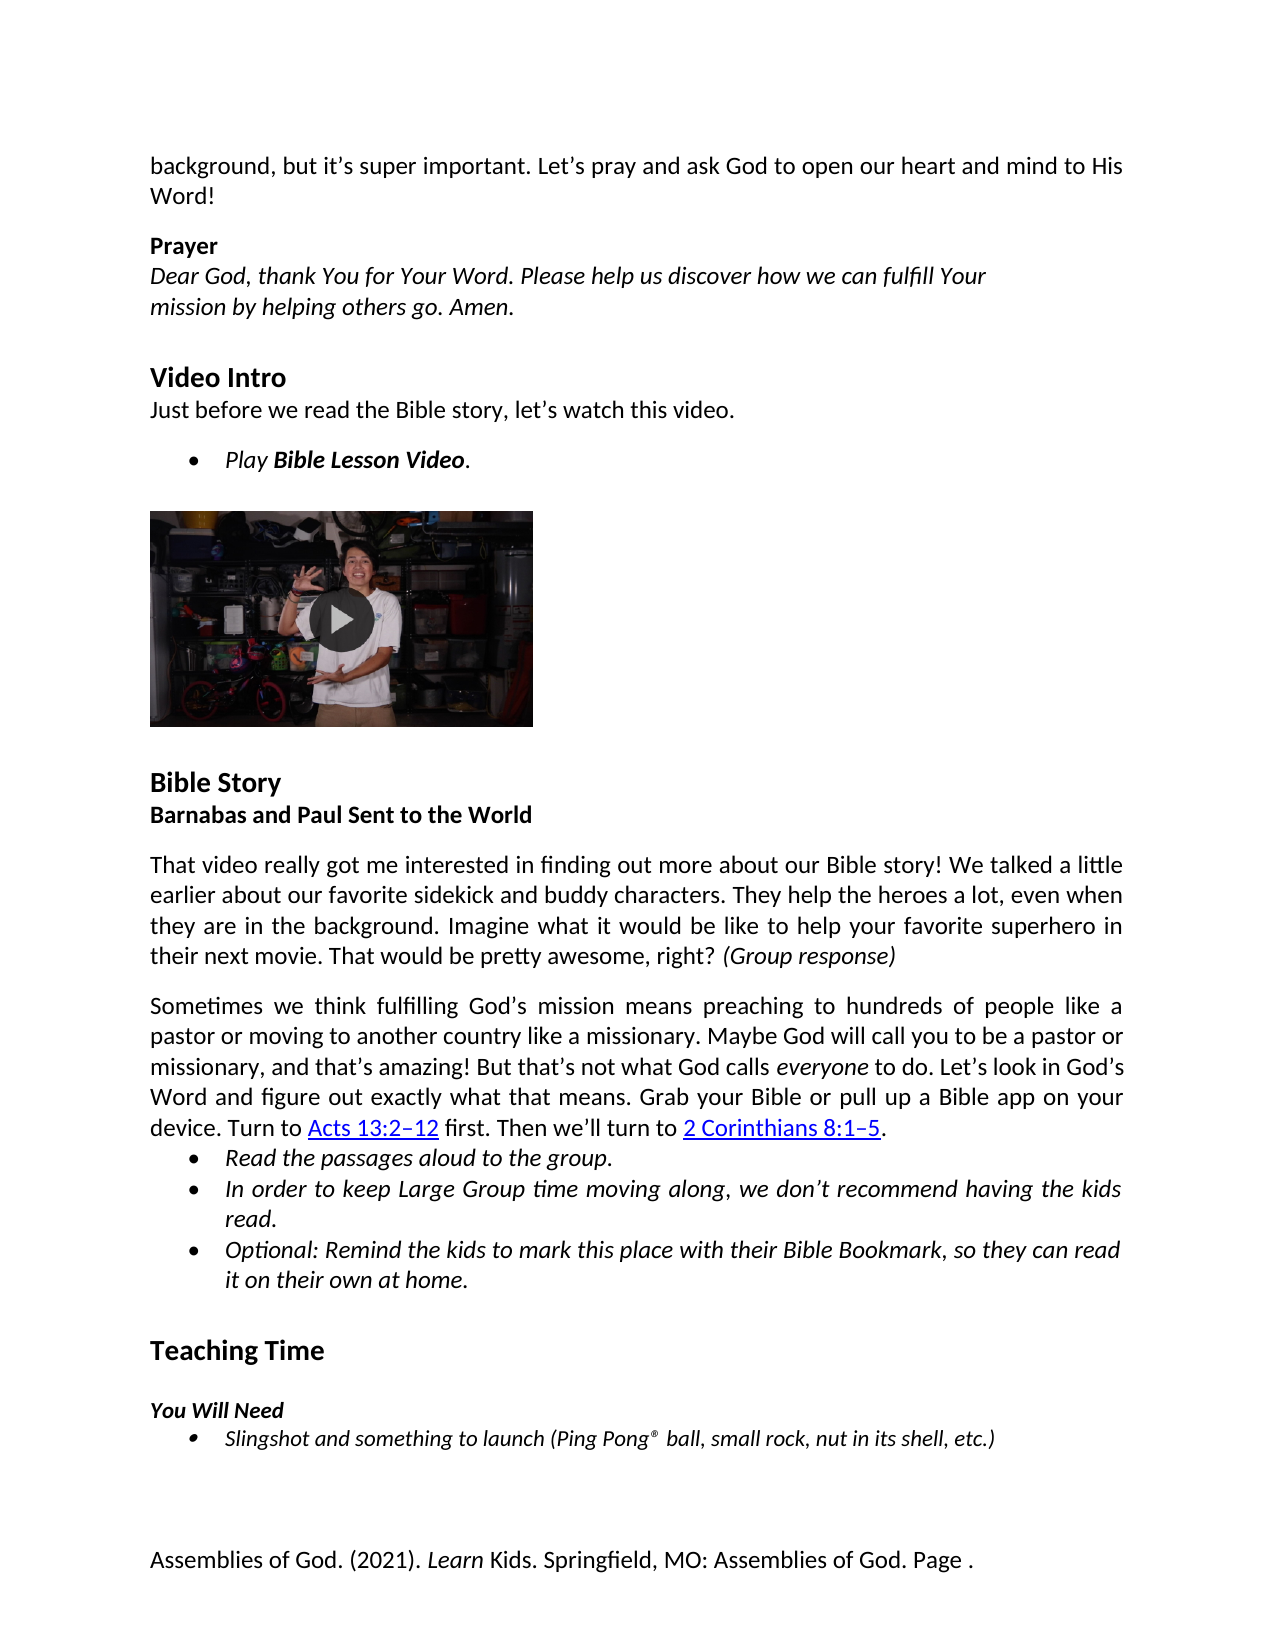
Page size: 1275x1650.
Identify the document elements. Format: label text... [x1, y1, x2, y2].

text Bible Story [150, 764, 1125, 800]
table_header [150, 1368, 1050, 1480]
text Barnabas and Paul Sent to the World [150, 800, 1125, 830]
text • Optional: Remind the kids to mark this place with their Bible Bookmark, so they can read it on their own at home. [187, 1234, 1125, 1295]
text Video Intro [150, 359, 1125, 394]
text That video really got me interested in finding out more about our Bible story! We talked a little earlier about our favorite sidekick and buddy characters. They help the heroes a lot, even when they are in the background. Imagine what it would be like to help your favorite superhero in their next movie. That would be pretty awesome, right? (Group response) [150, 849, 1125, 971]
text Just before we read the Bible story, let’s watch this video. [150, 394, 1125, 425]
text • In order to keep Large Group time moving along, we don’t recommend having the kids read. [187, 1173, 1125, 1234]
text • Read the passages aloud to the group. [187, 1142, 1125, 1173]
picture [150, 511, 533, 727]
text Sometimes we think fulfilling God’s mission means preaching to hundreds of people like a pastor or moving to another country like a missionary. Maybe God will call you to be a pastor or missionary, and that’s amazing! But that’s not what God calls everyone to do. Let’s look in God’s Word and figure out exactly what that means. Grab your Bible or pull up a Bible app on your device. Turn to Acts 13:2–12 first. Then we’ll turn to 2 Corinthians 8:1–5. [150, 990, 1125, 1142]
text Prayer [150, 230, 1125, 260]
text • Play Bible Lesson Video. [187, 444, 1125, 474]
text Teaching Time [150, 1332, 1125, 1368]
table_header Dear God, thank You for Your Word. Please help us discover how we can fulfill Your mission by helping others go. Amen. [150, 260, 1050, 321]
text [150, 150, 1125, 211]
